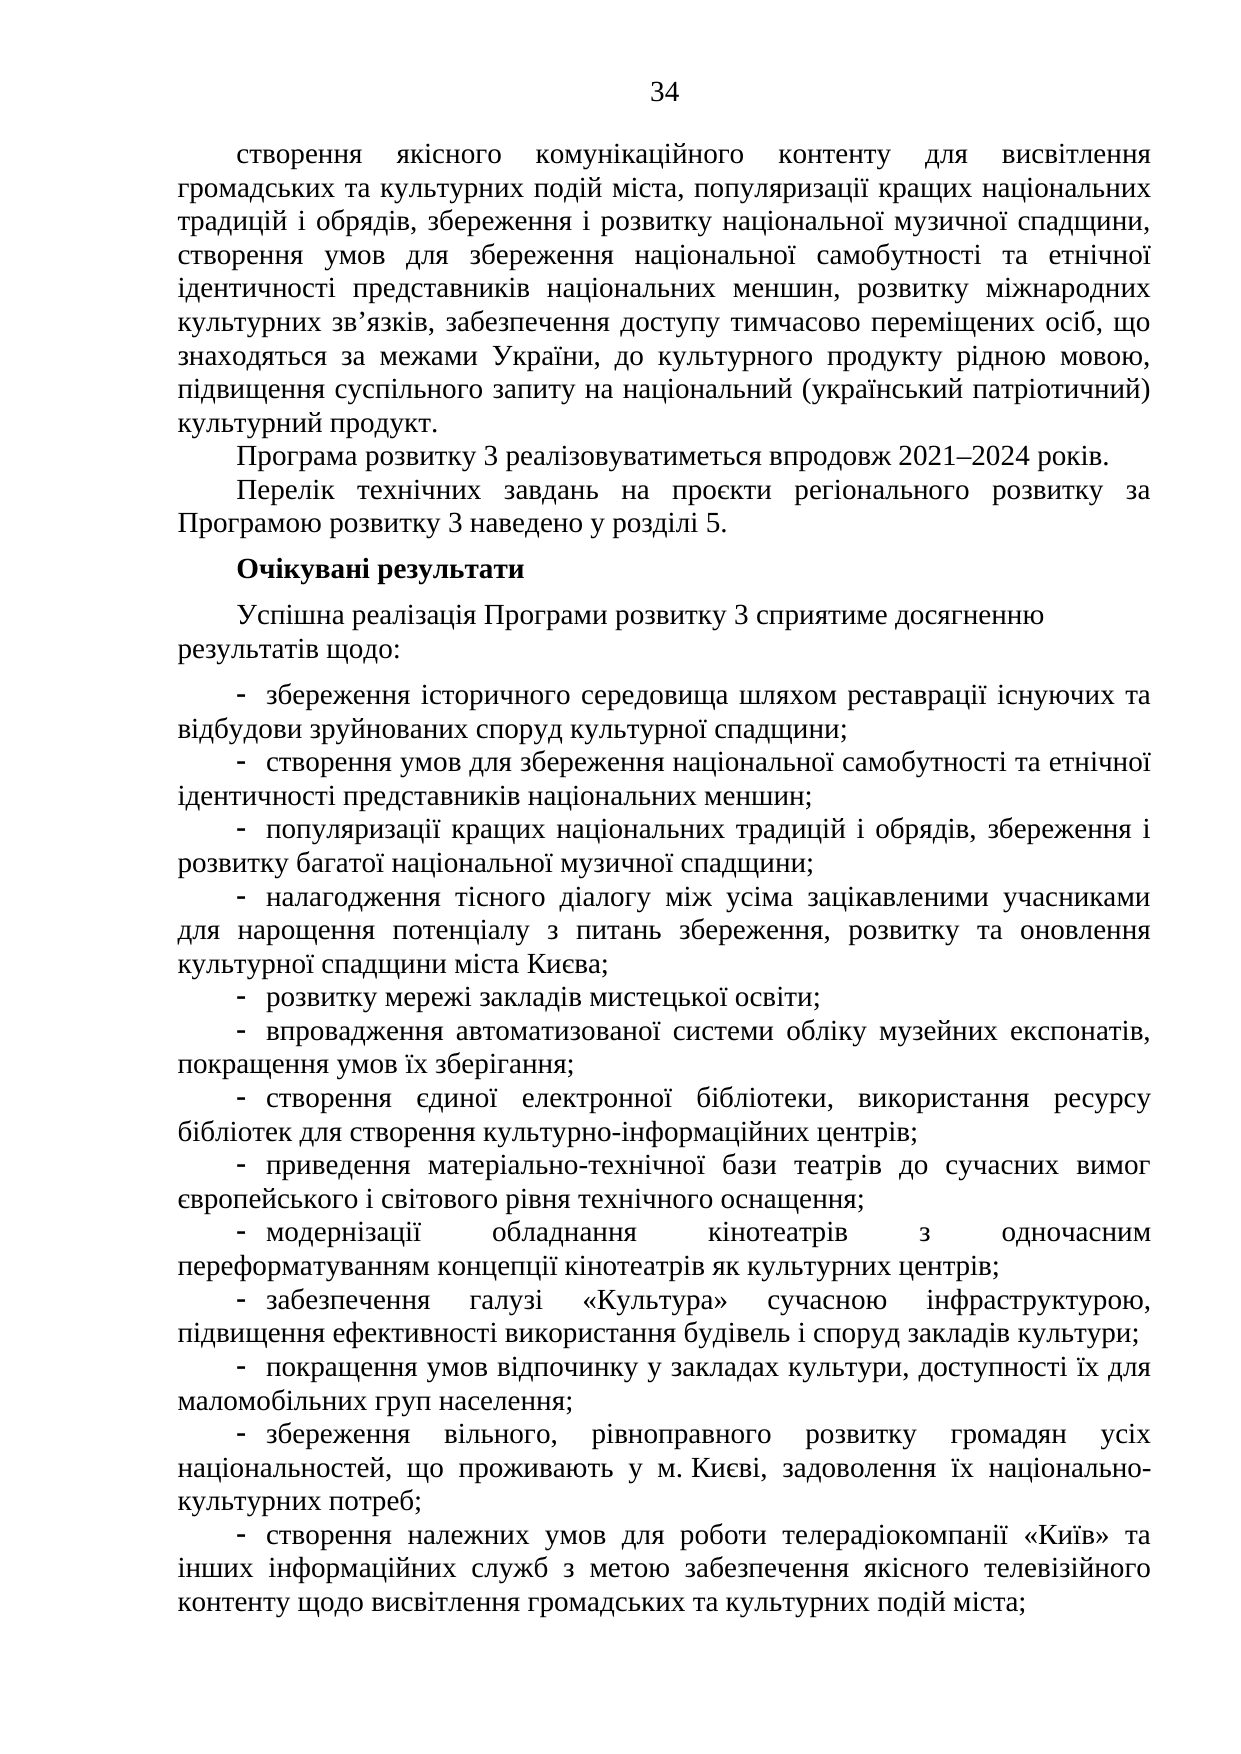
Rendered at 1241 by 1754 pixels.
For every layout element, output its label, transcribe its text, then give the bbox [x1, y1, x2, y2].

list збереження вільного, рівноправного розвитку громадян усіх національностей, що проживають у м. Києві, задоволення їх національно-культурних потреб; [177, 1416, 1152, 1517]
list розвитку мережі закладів мистецької освіти; [177, 979, 1152, 1013]
text Перелік технічних завдань на проєкти регіонального розвитку за Програмою розвитку 3 наведено у розділі 5. [177, 472, 1152, 539]
list збереження історичного середовища шляхом реставрації існуючих та відбудови зруйнованих споруд культурної спадщини; [177, 677, 1152, 744]
text створення якісного комунікаційного контенту для висвітлення громадських та культурних подій міста, популяризації кращих національних традицій і обрядів, збереження і розвитку національної музичної спадщини, створення умов для збереження національної самобутності та етнічної ідентичності представників національних меншин, розвитку міжнародних культурних зв’язків, забезпечення доступу тимчасово переміщених осіб, що знаходяться за межами України, до культурного продукту рідною мовою, підвищення суспільного запиту на національний (український патріотичний) культурний продукт. [177, 136, 1152, 438]
list створення умов для збереження національної самобутності та етнічної ідентичності представників національних меншин; [177, 744, 1152, 811]
list налагодження тісного діалогу між усіма зацікавленими учасниками для нарощення потенціалу з питань збереження, розвитку та оновлення культурної спадщини міста Києва; [177, 879, 1152, 979]
list популяризації кращих національних традицій і обрядів, збереження і розвитку багатої національної музичної спадщини; [177, 811, 1152, 879]
list приведення матеріально-технічної бази театрів до сучасних вимог європейського і світового рівня технічного оснащення; [177, 1147, 1152, 1214]
list впровадження автоматизованої системи обліку музейних експонатів, покращення умов їх зберігання; [177, 1013, 1152, 1080]
list створення єдиної електронної бібліотеки, використання ресурсу бібліотек для створення культурно-інформаційних центрів; [177, 1080, 1152, 1147]
list створення належних умов для роботи телерадіокомпанії «Київ» та інших інформаційних служб з метою забезпечення якісного телевізійного контенту щодо висвітлення громадських та культурних подій міста; [177, 1517, 1152, 1618]
list покращення умов відпочинку у закладах культури, доступності їх для маломобільних груп населення; [177, 1349, 1152, 1416]
list модернізації обладнання кінотеатрів з одночасним переформатуванням концепції кінотеатрів як культурних центрів; [177, 1214, 1152, 1282]
text Очікувані результати [177, 551, 1152, 585]
text Програма розвитку 3 реалізовуватиметься впродовж 2021–2024 років. [177, 438, 1152, 472]
list забезпечення галузі «Культура» сучасною інфраструктурою, підвищення ефективності використання будівель і споруд закладів культури; [177, 1282, 1152, 1349]
text Успішна реалізація Програми розвитку 3 сприятиме досягненню результатів щодо: [177, 597, 1152, 664]
